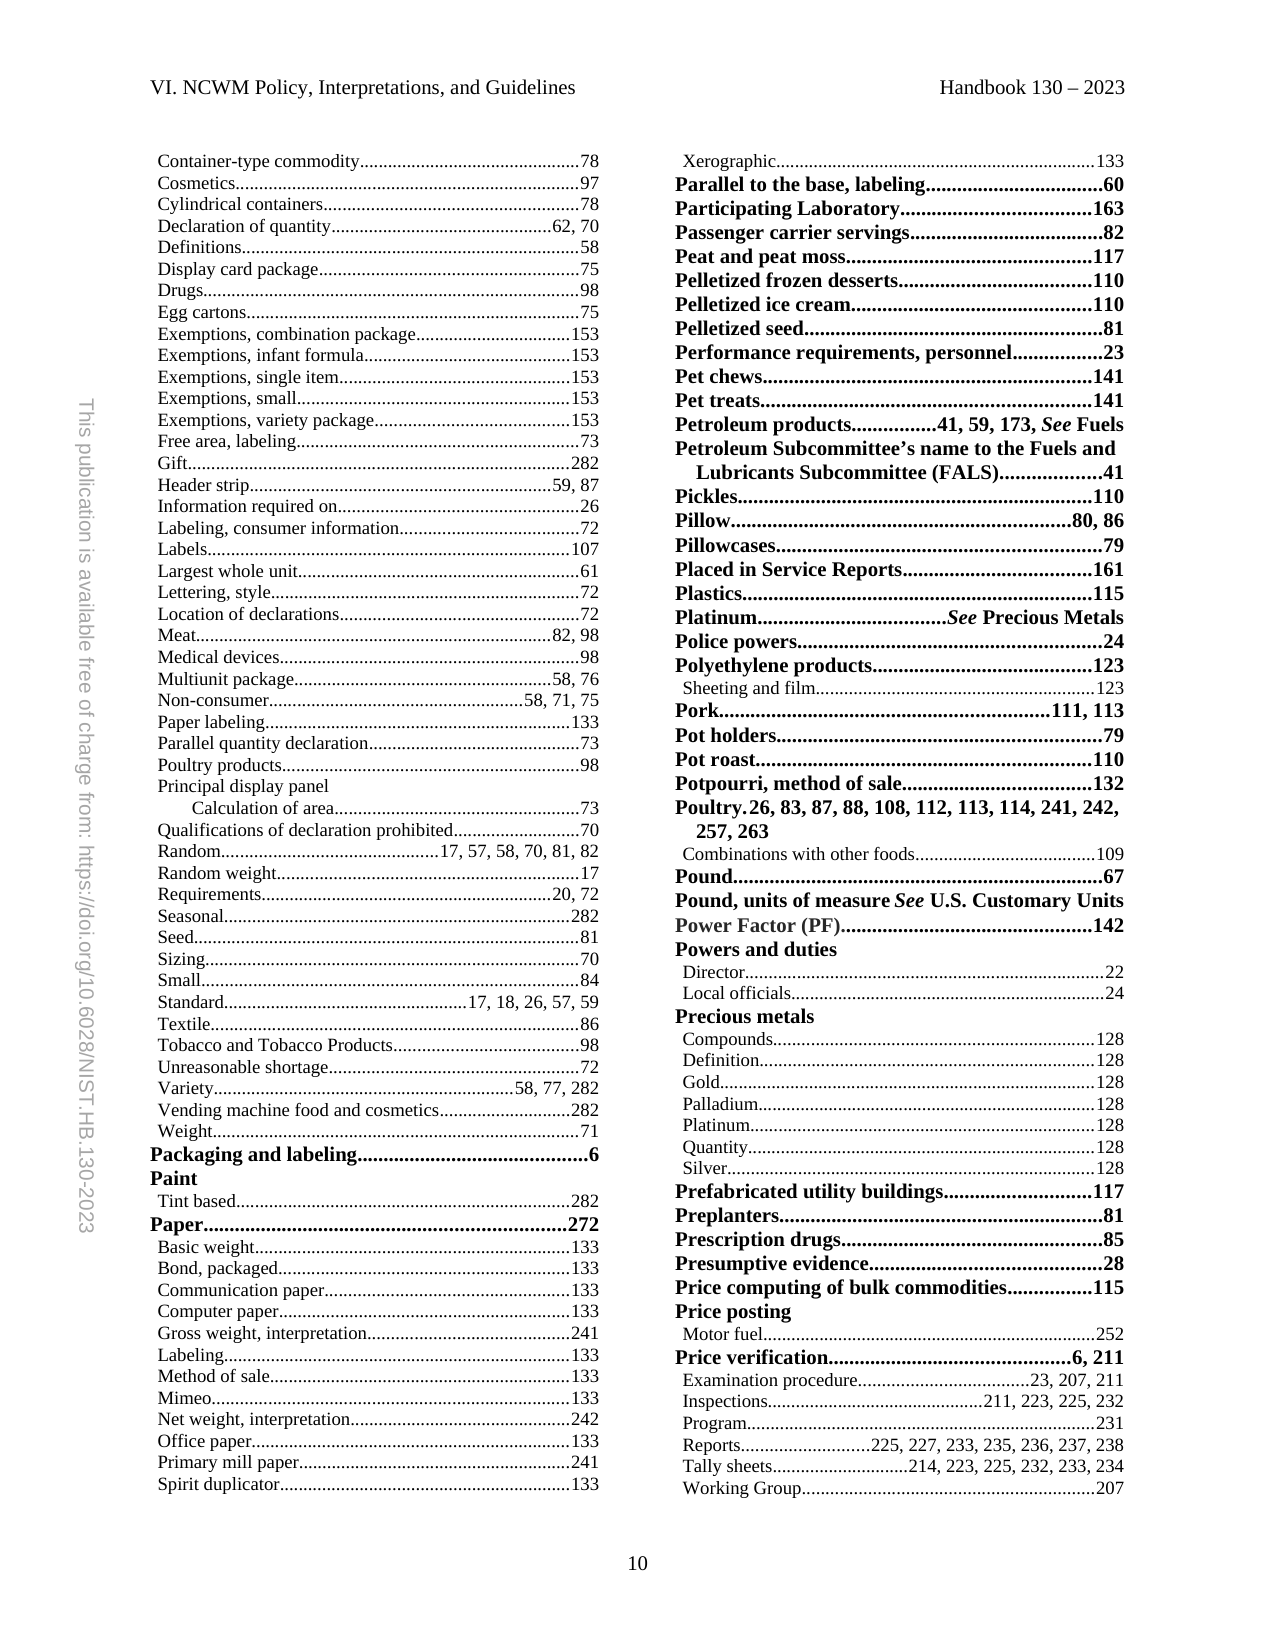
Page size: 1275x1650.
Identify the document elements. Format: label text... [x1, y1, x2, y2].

text Exemptions, combination package 153 [157, 322, 600, 344]
text Prescription drugs 85 [675, 1227, 1125, 1251]
text Quantity 128 [682, 1136, 1125, 1157]
text Non-consumer 58, 71, 75 [157, 689, 600, 711]
text Exemptions, variety package 153 [157, 409, 600, 430]
text Platinum See Precious Metals [675, 605, 1125, 629]
text Examination procedure 23, 207, 211 [682, 1369, 1125, 1390]
text Reports 225, 227, 233, 235, 236, 237, 238 [682, 1433, 1125, 1455]
text Pork 111, 113 [675, 698, 1125, 722]
text Sheeting and film 123 [682, 677, 1125, 698]
text Combinations with other foods 109 [682, 843, 1125, 864]
text Xerographic 133 [682, 150, 1125, 172]
text Program 231 [682, 1412, 1125, 1433]
text Petroleum products 41, 59, 173, See Fuels [675, 412, 1125, 436]
text Textile 86 [157, 1012, 600, 1034]
text Spirit duplicator 133 [157, 1473, 600, 1494]
text Pillow 80, 86 [675, 508, 1125, 532]
text Weight 71 [157, 1120, 600, 1142]
text Tint based 282 [157, 1190, 600, 1212]
text Information required on 26 [157, 495, 600, 517]
text Compounds 128 [682, 1028, 1125, 1049]
text Tobacco and Tobacco Products 98 [157, 1034, 600, 1056]
text Egg cartons 75 [157, 301, 600, 322]
text Cylindrical containers 78 [157, 193, 600, 215]
text Labels 107 [157, 538, 600, 560]
text Sizing 70 [157, 948, 600, 969]
text Paper labeling 133 [157, 711, 600, 732]
text Exemptions, small 153 [157, 387, 600, 409]
text Definition 128 [682, 1049, 1125, 1071]
text Basic weight 133 [157, 1236, 600, 1257]
text Multiunit package 58, 76 [157, 667, 600, 689]
text Labeling, consumer information 72 [157, 517, 600, 538]
text Pet chews 141 [675, 364, 1125, 388]
text Free area, labeling 73 [157, 430, 600, 452]
text Preplanters 81 [675, 1203, 1125, 1227]
text Pot holders 79 [675, 722, 1125, 747]
text Pelletized ice cream 110 [675, 292, 1125, 316]
text Police powers 24 [675, 629, 1125, 653]
text Paint [150, 1166, 600, 1190]
text Poultry 26, 83, 87, 88, 108, 112, 113, 114, 241, 242, 257, 263 [675, 795, 1125, 843]
text Price verification 6, 211 [675, 1345, 1125, 1369]
text Pet treats 141 [675, 388, 1125, 412]
text Cosmetics 97 [157, 172, 600, 193]
text Office paper 133 [157, 1430, 600, 1451]
text Gross weight, interpretation 241 [157, 1322, 600, 1343]
text Header strip 59, 87 [157, 473, 600, 495]
text Platinum 128 [682, 1114, 1125, 1136]
text Standard 17, 18, 26, 57, 59 [157, 991, 600, 1012]
text Tally sheets 214, 223, 225, 232, 233, 234 [682, 1455, 1125, 1477]
text Drugs 98 [157, 279, 600, 301]
text Computer paper 133 [157, 1300, 600, 1322]
text Labeling 133 [157, 1343, 600, 1365]
text Passenger carrier servings 82 [675, 220, 1125, 244]
text Largest whole unit 61 [157, 560, 600, 581]
text Parallel quantity declaration 73 [157, 732, 600, 754]
text Location of declarations 72 [157, 603, 600, 624]
text Meat 82, 98 [157, 624, 600, 646]
text Unreasonable shortage 72 [157, 1056, 600, 1077]
text Director 22 [682, 961, 1125, 982]
text Price posting [675, 1299, 1125, 1323]
text Petroleum Subcommittee’s name to the Fuels and Lubricants Subcommittee (FALS) 41 [675, 436, 1125, 484]
text Price computing of bulk commodities 115 [675, 1275, 1125, 1299]
text Potpourri, method of sale 132 [675, 771, 1125, 795]
text Container-type commodity 78 [157, 150, 600, 172]
text Net weight, interpretation 242 [157, 1408, 600, 1430]
text Exemptions, infant formula 153 [157, 344, 600, 366]
text Pot roast 110 [675, 747, 1125, 771]
text Small 84 [157, 969, 600, 991]
text Pillowcases 79 [675, 532, 1125, 557]
text Seed 81 [157, 926, 600, 948]
text Placed in Service Reports 161 [675, 557, 1125, 581]
text Gold 128 [682, 1071, 1125, 1092]
text Poultry products 98 [157, 754, 600, 775]
text Participating Laboratory 163 [675, 196, 1125, 220]
text Pickles 110 [675, 484, 1125, 508]
text Exemptions, single item 153 [157, 366, 600, 387]
text Paper 272 [150, 1212, 600, 1236]
text Random 17, 57, 58, 70, 81, 82 [157, 840, 600, 862]
text Pound, units of measure See U.S. Customary Units [675, 888, 1125, 912]
text Pound 67 [675, 864, 1125, 888]
text Mimeo 133 [157, 1387, 600, 1408]
text Requirements 20, 72 [157, 883, 600, 905]
text Random weight 17 [157, 862, 600, 883]
text Display card package 75 [157, 258, 600, 279]
text Seasonal 282 [157, 905, 600, 926]
text Primary mill paper 241 [157, 1451, 600, 1473]
text Method of sale 133 [157, 1365, 600, 1387]
text Qualifications of declaration prohibited 70 [157, 818, 600, 840]
text Communication paper 133 [157, 1279, 600, 1300]
text Lettering, style 72 [157, 581, 600, 603]
text Variety 58, 77, 282 [157, 1077, 600, 1099]
text Precious metals [675, 1004, 1125, 1028]
text Bond, packaged 133 [157, 1257, 600, 1279]
text Silver 128 [682, 1157, 1125, 1179]
text Local officials 24 [682, 982, 1125, 1004]
text Definitions 58 [157, 236, 600, 258]
text Powers and duties [675, 937, 1125, 961]
text Medical devices 98 [157, 646, 600, 667]
text Gift 282 [157, 452, 600, 473]
text Parallel to the base, labeling 60 [675, 172, 1125, 196]
text Vending machine food and cosmetics 282 [157, 1099, 600, 1120]
text Principal display panel [157, 775, 600, 797]
text Polyethylene products 123 [675, 653, 1125, 677]
text Calculation of area 73 [192, 797, 600, 818]
text Plastics 115 [675, 581, 1125, 605]
text Presumptive evidence 28 [675, 1251, 1125, 1275]
text Power Factor (PF). 142 [675, 912, 1125, 937]
text Peat and peat moss 117 [675, 244, 1125, 268]
text Pelletized frozen desserts 110 [675, 268, 1125, 292]
text Declaration of quantity 62, 70 [157, 215, 600, 236]
text Performance requirements, personnel 23 [675, 340, 1125, 364]
text Palladium 128 [682, 1092, 1125, 1114]
text Pelletized seed 81 [675, 316, 1125, 340]
text Motor fuel 252 [682, 1323, 1125, 1345]
text Packaging and labeling 6 [150, 1142, 600, 1166]
text Prefabricated utility buildings 117 [675, 1179, 1125, 1203]
text Inspections 211, 223, 225, 232 [682, 1390, 1125, 1412]
text Working Group 207 [682, 1477, 1125, 1498]
